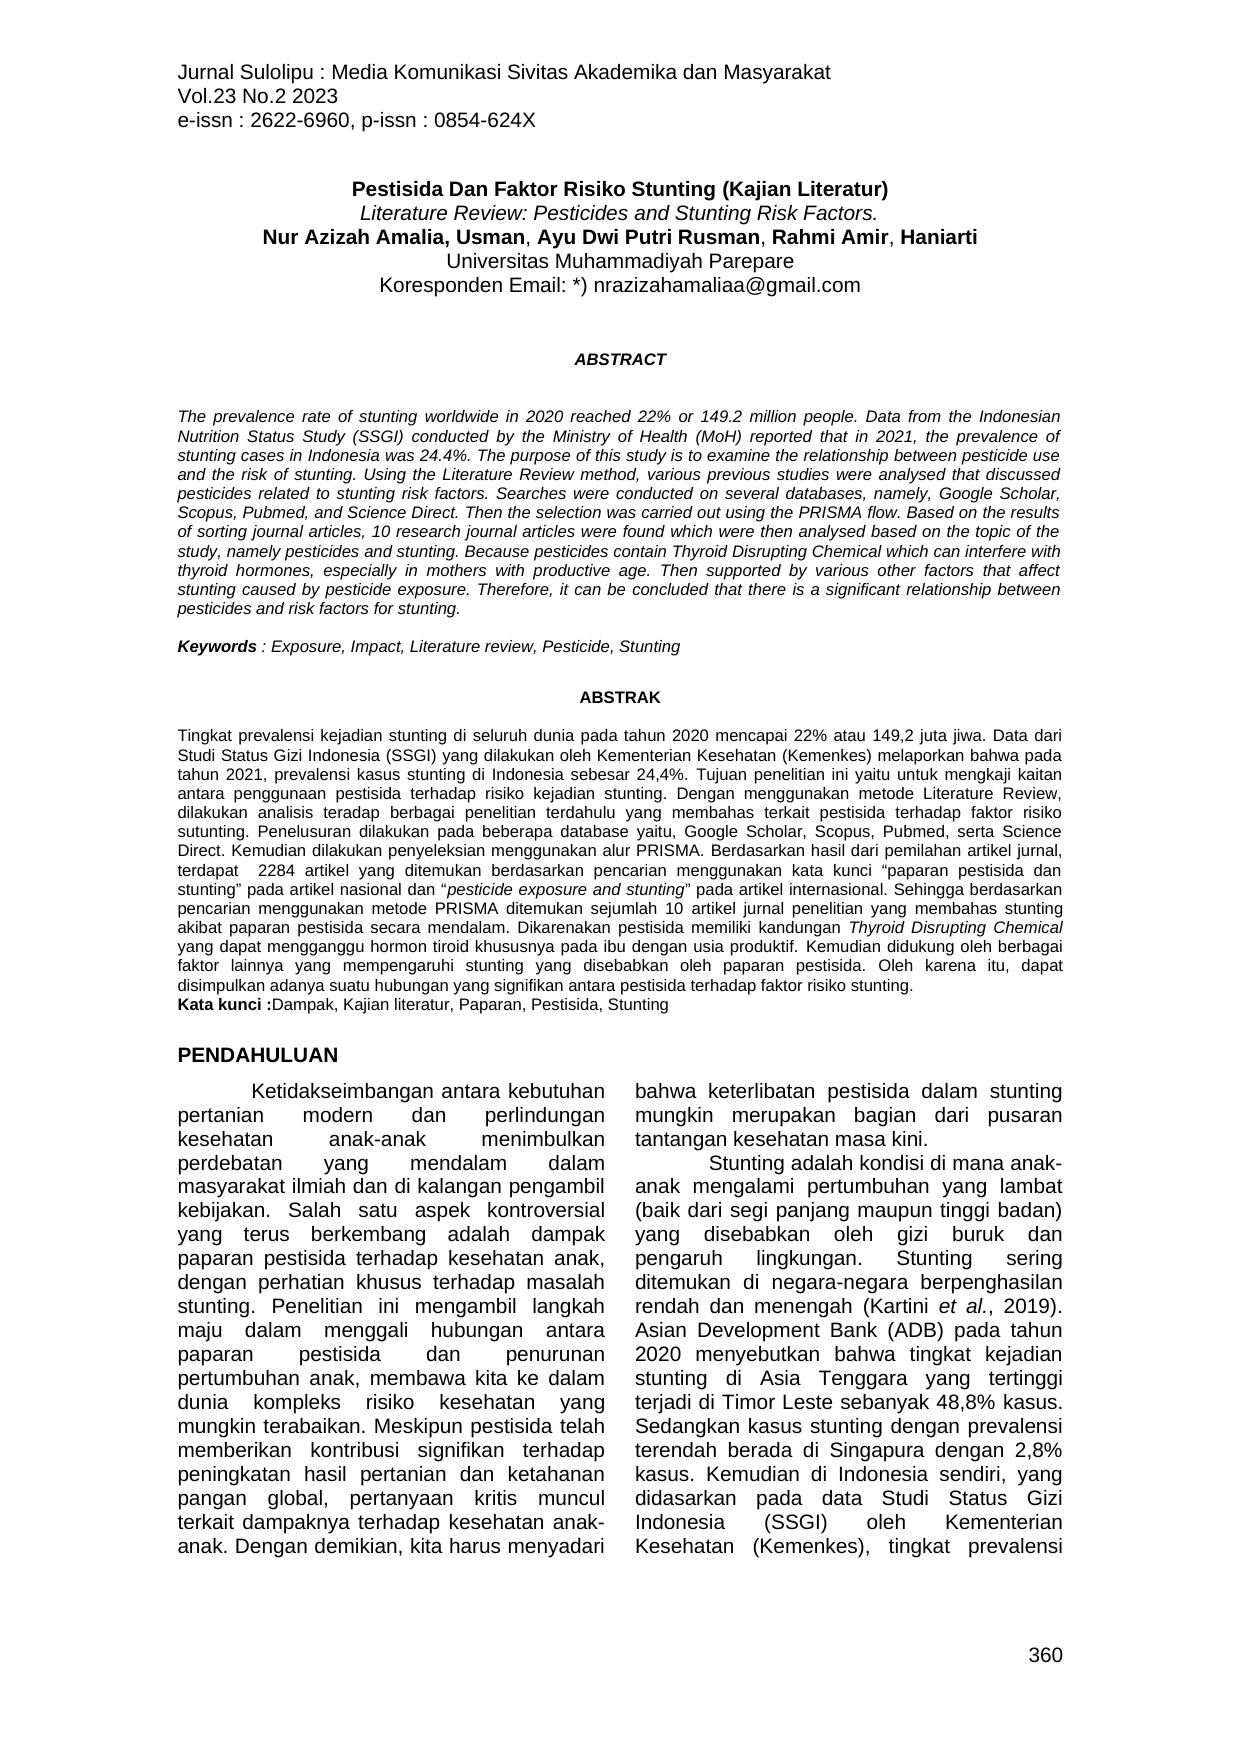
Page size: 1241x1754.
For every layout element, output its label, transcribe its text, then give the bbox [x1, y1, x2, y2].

text Koresponden Email: *) nrazizahamaliaa@gmail.com [177, 273, 1063, 297]
text Tingkat prevalensi kejadian stunting di seluruh dunia pada tahun 2020 mencapai 22% atau 149,2 juta jiwa. Data dari Studi Status Gizi Indonesia (SSGI) yang dilakukan oleh Kementerian Kesehatan (Kemenkes) melaporkan bahwa pada tahun 2021, prevalensi kasus stunting di Indonesia sebesar 24,4%. Tujuan penelitian ini yaitu untuk mengkaji kaitan antara penggunaan pestisida terhadap risiko kejadian stunting. Dengan menggunakan metode Literature Review, dilakukan analisis teradap berbagai penelitian terdahulu yang membahas terkait pestisida terhadap faktor risiko sutunting. Penelusuran dilakukan pada beberapa database yaitu, Google Scholar, Scopus, Pubmed, serta Science Direct. Kemudian dilakukan penyeleksian menggunakan alur PRISMA. Berdasarkan hasil dari pemilahan artikel jurnal, terdapat 2284 artikel yang ditemukan berdasarkan pencarian menggunakan kata kunci “paparan pestisida dan stunting” pada artikel nasional dan “pesticide exposure and stunting” pada artikel internasional. Sehingga berdasarkan pencarian menggunakan metode PRISMA ditemukan sejumlah 10 artikel jurnal penelitian yang membahas stunting akibat paparan pestisida secara mendalam. Dikarenakan pestisida memiliki kandungan Thyroid Disrupting Chemical yang dapat mengganggu hormon tiroid khususnya pada ibu dengan usia produktif. Kemudian didukung oleh berbagai faktor lainnya yang mempengaruhi stunting yang disebabkan oleh paparan pestisida. Oleh karena itu, dapat disimpulkan adanya suatu hubungan yang signifikan antara pestisida terhadap faktor risiko stunting. [177, 726, 1063, 994]
text Ketidakseimbangan antara kebutuhan pertanian modern dan perlindungan kesehatan anak-anak menimbulkan perdebatan yang mendalam dalam masyarakat ilmiah dan di kalangan pengambil kebijakan. Salah satu aspek kontroversial yang terus berkembang adalah dampak paparan pestisida terhadap kesehatan anak, dengan perhatian khusus terhadap masalah stunting. Penelitian ini mengambil langkah maju dalam menggali hubungan antara paparan pestisida dan penurunan pertumbuhan anak, membawa kita ke dalam dunia kompleks risiko kesehatan yang mungkin terabaikan. Meskipun pestisida telah memberikan kontribusi signifikan terhadap peningkatan hasil pertanian dan ketahanan pangan global, pertanyaan kritis muncul terkait dampaknya terhadap kesehatan anak-anak. Dengan demikian, kita harus menyadari bahwa keterlibatan pestisida dalam stunting mungkin merupakan bagian dari pusaran tantangan kesehatan masa kini. [177, 1078, 605, 1558]
text Kata kunci :Dampak, Kajian literatur, Paparan, Pestisida, Stunting [177, 994, 1063, 1014]
text ABSTRAK [177, 688, 1063, 707]
text The prevalence rate of stunting worldwide in 2020 reached 22% or 149.2 million people. Data from the Indonesian Nutrition Status Study (SSGI) conducted by the Ministry of Health (MoH) reported that in 2021, the prevalence of stunting cases in Indonesia was 24.4%. The purpose of this study is to examine the relationship between pesticide use and the risk of stunting. Using the Literature Review method, various previous studies were analysed that discussed pesticides related to stunting risk factors. Searches were conducted on several databases, namely, Google Scholar, Scopus, Pubmed, and Science Direct. Then the selection was carried out using the PRISMA flow. Based on the results of sorting journal articles, 10 research journal articles were found which were then analysed based on the topic of the study, namely pesticides and stunting. Because pesticides contain Thyroid Disrupting Chemical which can interfere with thyroid hormones, especially in mothers with productive age. Then supported by various other factors that affect stunting caused by pesticide exposure. Therefore, it can be concluded that there is a significant relationship between pesticides and risk factors for stunting. [177, 407, 1063, 618]
text Literature Review: Pesticides and Stunting Risk Factors. [177, 201, 1063, 225]
text Pestisida Dan Faktor Risiko Stunting (Kajian Literatur) [177, 177, 1063, 201]
text Nur Azizah Amalia, Usman, Ayu Dwi Putri Rusman, Rahmi Amir, Haniarti [177, 225, 1063, 249]
text Keywords : Exposure, Impact, Literature review, Pesticide, Stunting [177, 637, 1063, 656]
text PENDAHULUAN [177, 1042, 1063, 1066]
text Universitas Muhammadiyah Parepare [177, 249, 1063, 273]
text ABSTRACT [177, 350, 1063, 369]
